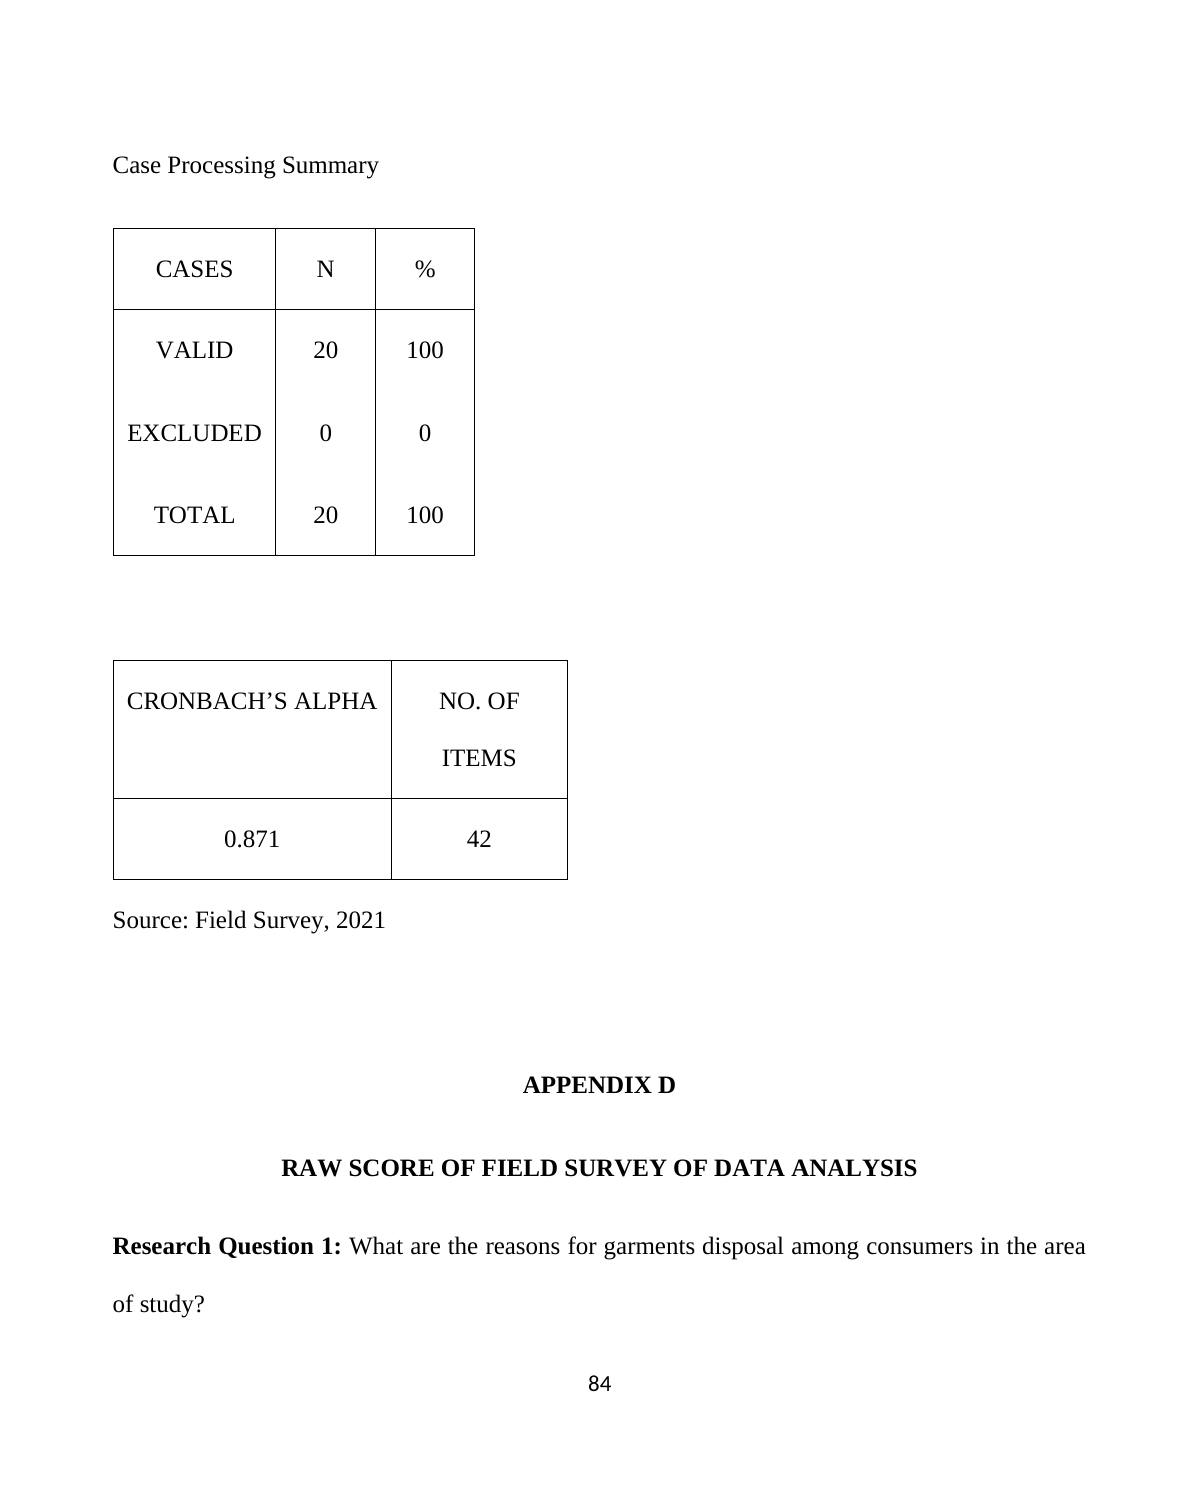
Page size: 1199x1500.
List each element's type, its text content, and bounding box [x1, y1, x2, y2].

text Case Processing Summary [112, 150, 1086, 179]
text Source: Field Survey, 2021 [112, 905, 1086, 934]
table_header % [376, 229, 474, 309]
table_cell 20 0 20 [276, 310, 375, 555]
text RAW SCORE OF FIELD SURVEY OF DATA ANALYSIS [112, 1153, 1086, 1182]
table_header CRONBACH’S ALPHA [114, 661, 391, 798]
table_header NO. OF ITEMS [392, 661, 567, 798]
table_cell VALID EXCLUDED TOTAL [114, 310, 275, 555]
text APPENDIX D [112, 1070, 1086, 1099]
text Research Question 1: What are the reasons for garments disposal among consumers in the area of study? [112, 1231, 1086, 1317]
table_cell 0.871 [114, 799, 391, 879]
table_cell 42 [392, 799, 567, 879]
table_header N [276, 229, 375, 309]
table_header CASES [114, 229, 275, 309]
table_cell 100 0 100 [376, 310, 474, 555]
